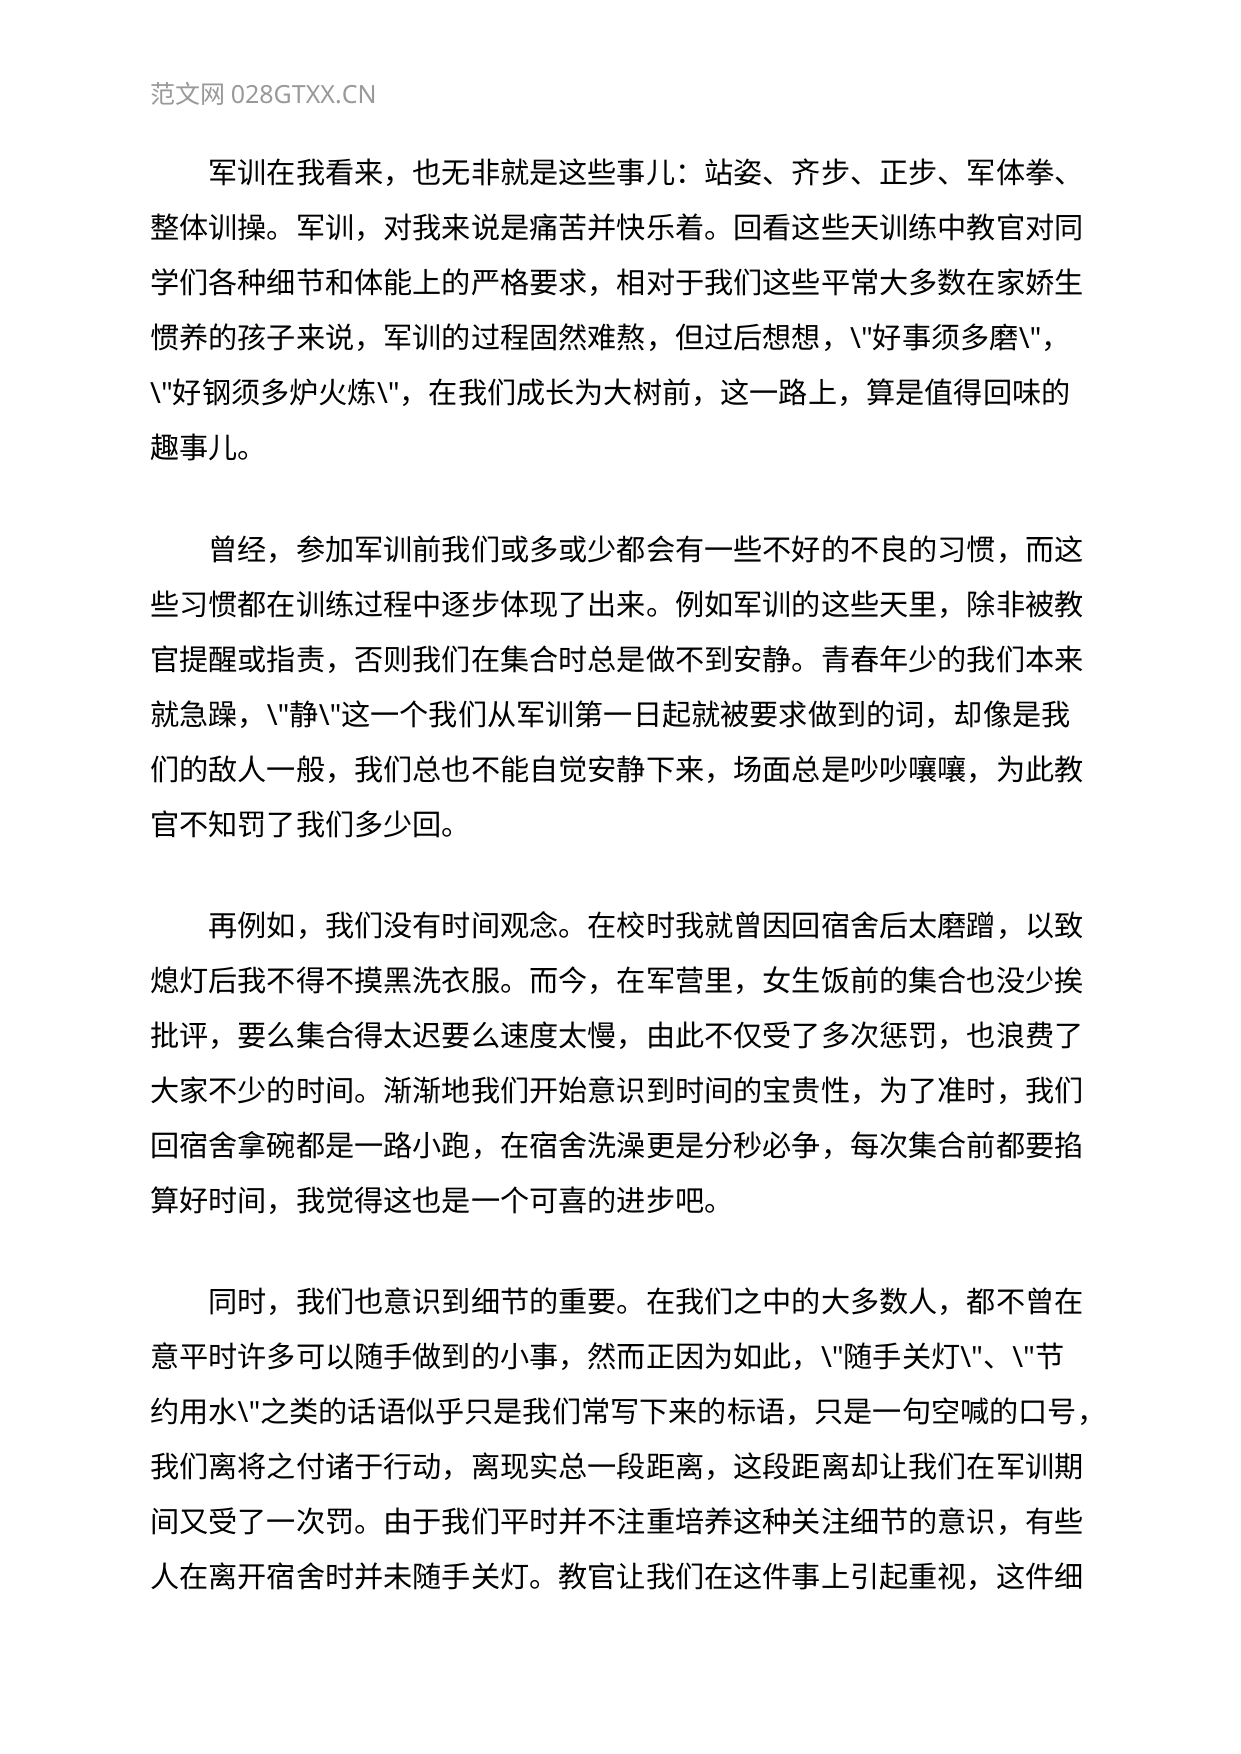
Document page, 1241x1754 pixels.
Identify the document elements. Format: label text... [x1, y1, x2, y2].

text 军训在我看来，也无非就是这些事儿：站姿、齐步、正步、军体拳、整体训操。军训，对我来说是痛苦并快乐着。回看这些天训练中教官对同学们各种细节和体能上的严格要求，相对于我们这些平常大多数在家娇生惯养的孩子来说，军训的过程固然难熬，但过后想想，\"好事须多磨\"，\"好钢须多炉火炼\"，在我们成长为大树前，这一路上，算是值得回味的趣事儿。 [150, 150, 1090, 467]
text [150, 1279, 1090, 1596]
text 再例如，我们没有时间观念。在校时我就曾因回宿舍后太磨蹭，以致熄灯后我不得不摸黑洗衣服。而今，在军营里，女生饭前的集合也没少挨批评，要么集合得太迟要么速度太慢，由此不仅受了多次惩罚，也浪费了大家不少的时间。渐渐地我们开始意识到时间的宝贵性，为了准时，我们回宿舍拿碗都是一路小跑，在宿舍洗澡更是分秒必争，每次集合前都要掐算好时间，我觉得这也是一个可喜的进步吧。 [150, 903, 1090, 1219]
text 曾经，参加军训前我们或多或少都会有一些不好的不良的习惯，而这些习惯都在训练过程中逐步体现了出来。例如军训的这些天里，除非被教官提醒或指责，否则我们在集合时总是做不到安静。青春年少的我们本来就急躁，\"静\"这一个我们从军训第一日起就被要求做到的词，却像是我们的敌人一般，我们总也不能自觉安静下来，场面总是吵吵嚷嚷，为此教官不知罚了我们多少回。 [150, 526, 1090, 843]
